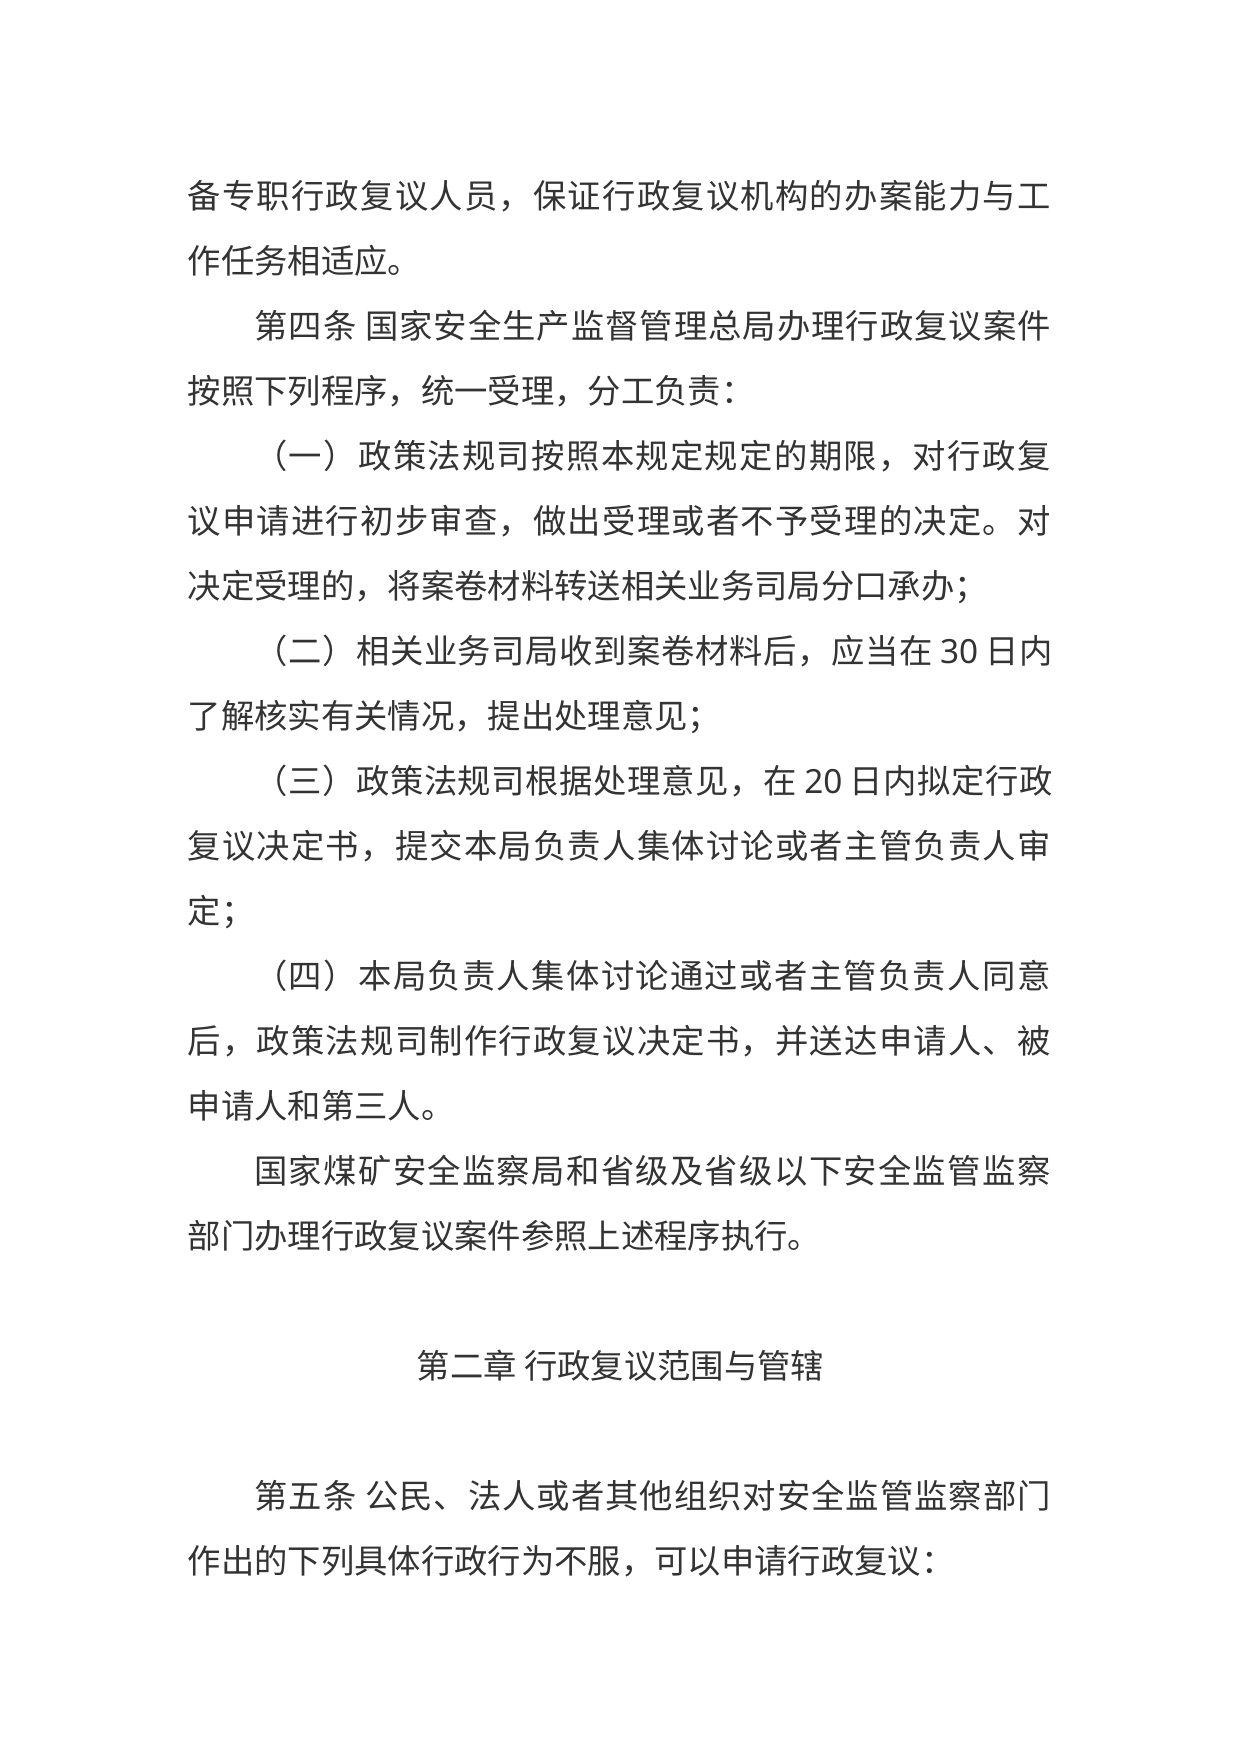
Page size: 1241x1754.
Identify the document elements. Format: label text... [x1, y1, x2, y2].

text （二）相关业务司局收到案卷材料后，应当在30日内了解核实有关情况，提出处理意见； [187, 617, 1053, 747]
text （三）政策法规司根据处理意见，在20日内拟定行政复议决定书，提交本局负责人集体讨论或者主管负责人审定； [187, 747, 1053, 942]
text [187, 162, 1053, 292]
text 第二章 行政复议范围与管辖 [187, 1332, 1053, 1397]
text （四）本局负责人集体讨论通过或者主管负责人同意后，政策法规司制作行政复议决定书，并送达申请人、被申请人和第三人。 [187, 942, 1053, 1137]
text 第四条 国家安全生产监督管理总局办理行政复议案件按照下列程序，统一受理，分工负责： [187, 292, 1053, 422]
text 第五条 公民、法人或者其他组织对安全监管监察部门作出的下列具体行政行为不服，可以申请行政复议： [187, 1462, 1053, 1592]
text 国家煤矿安全监察局和省级及省级以下安全监管监察部门办理行政复议案件参照上述程序执行。 [187, 1137, 1053, 1267]
text （一）政策法规司按照本规定规定的期限，对行政复议申请进行初步审查，做出受理或者不予受理的决定。对决定受理的，将案卷材料转送相关业务司局分口承办； [187, 422, 1053, 617]
